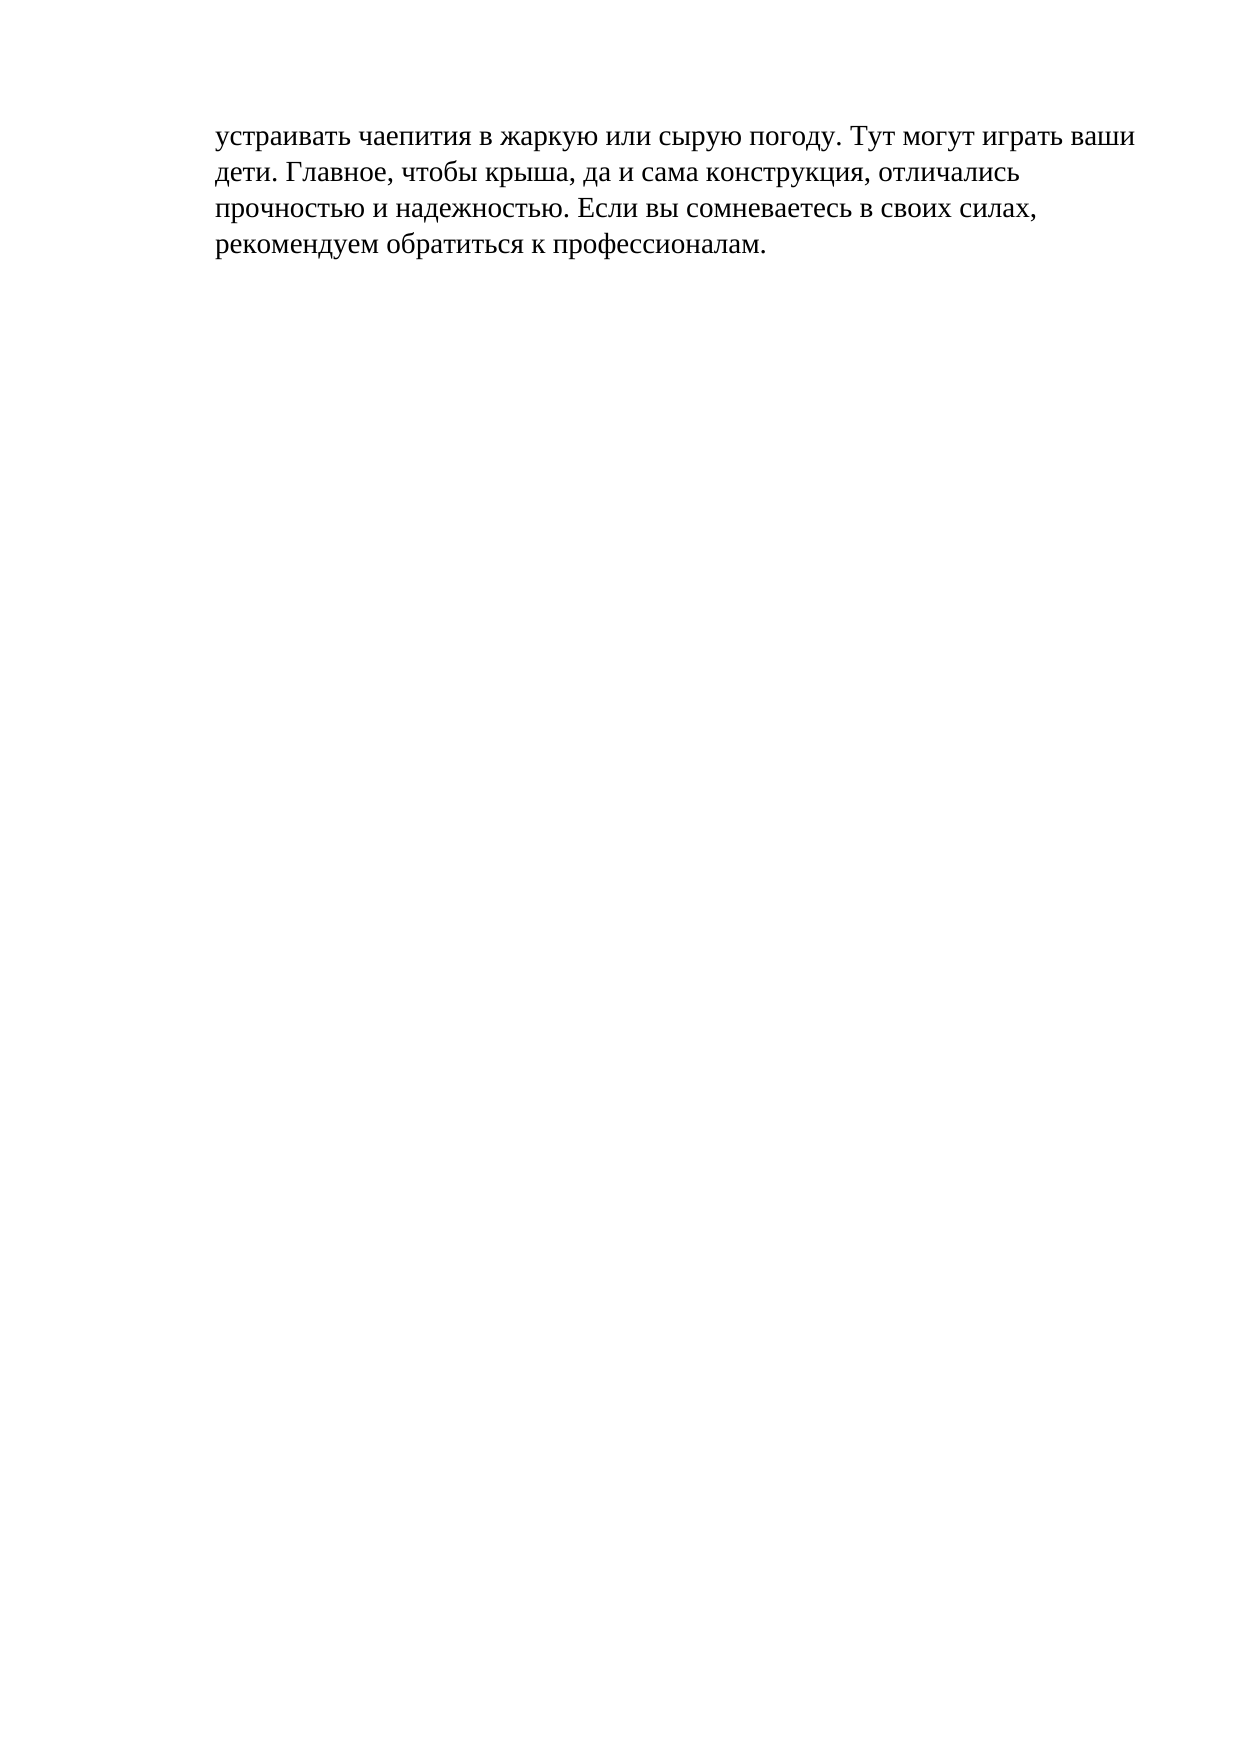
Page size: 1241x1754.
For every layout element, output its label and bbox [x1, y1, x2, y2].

text [215, 118, 1152, 260]
